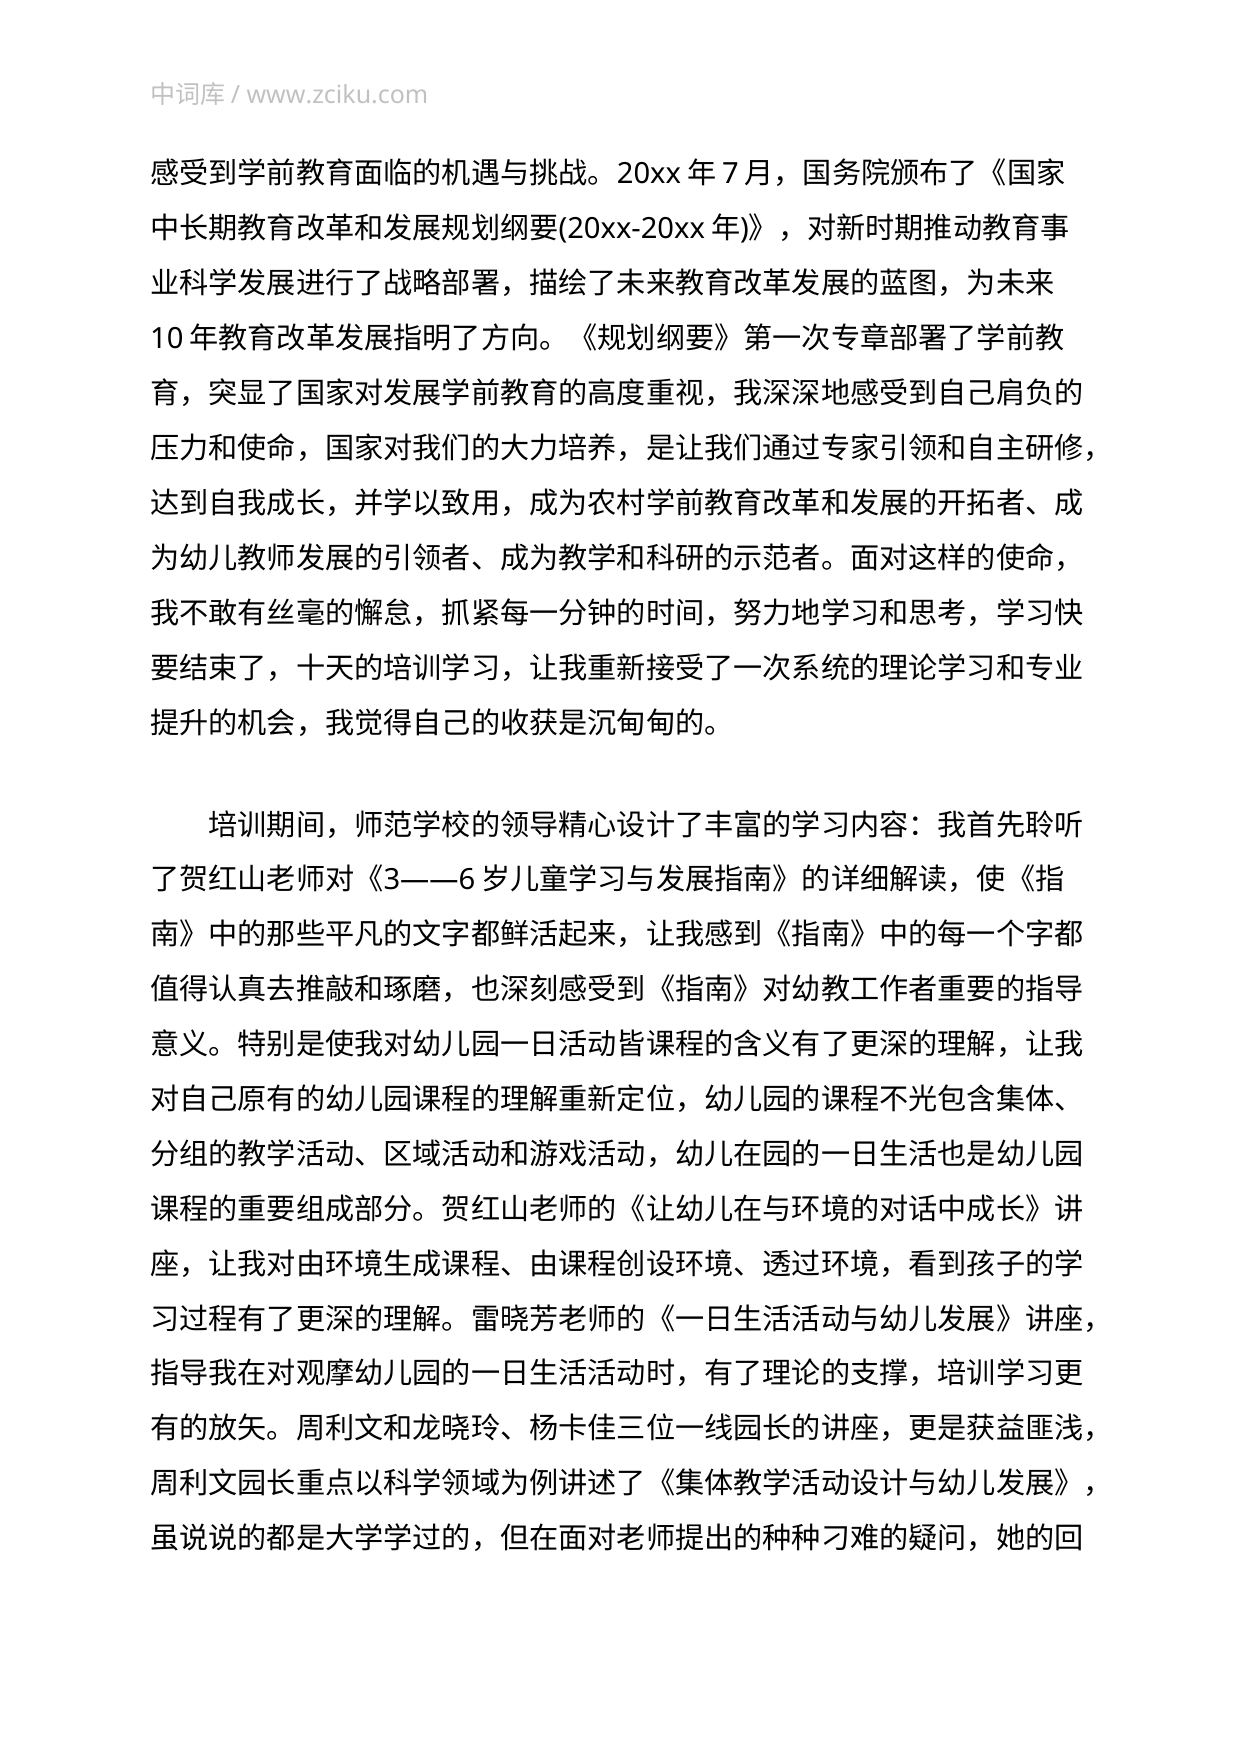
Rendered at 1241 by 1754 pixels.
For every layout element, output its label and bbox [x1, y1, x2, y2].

text [150, 150, 1090, 742]
text [150, 801, 1090, 1557]
